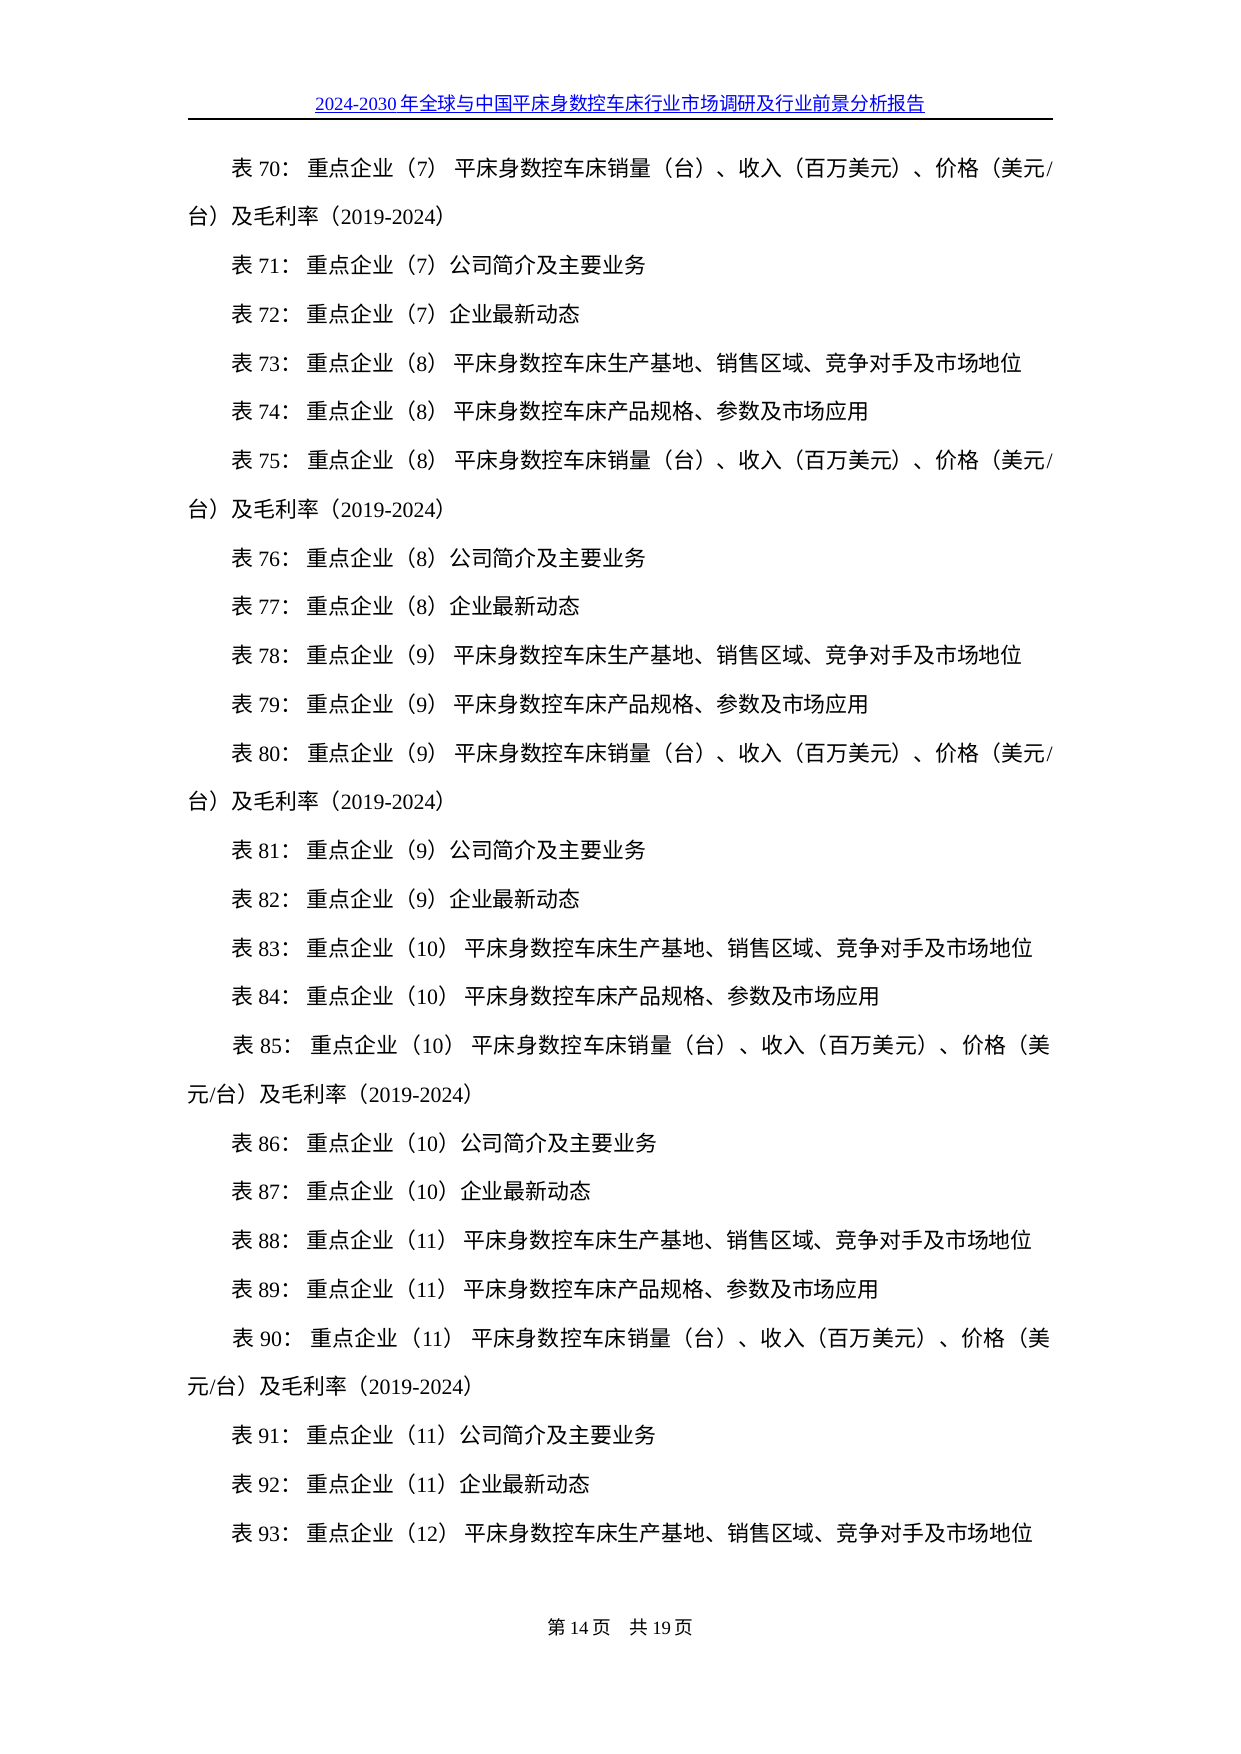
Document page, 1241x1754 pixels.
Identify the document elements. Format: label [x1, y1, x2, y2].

text [187, 150, 1053, 1548]
